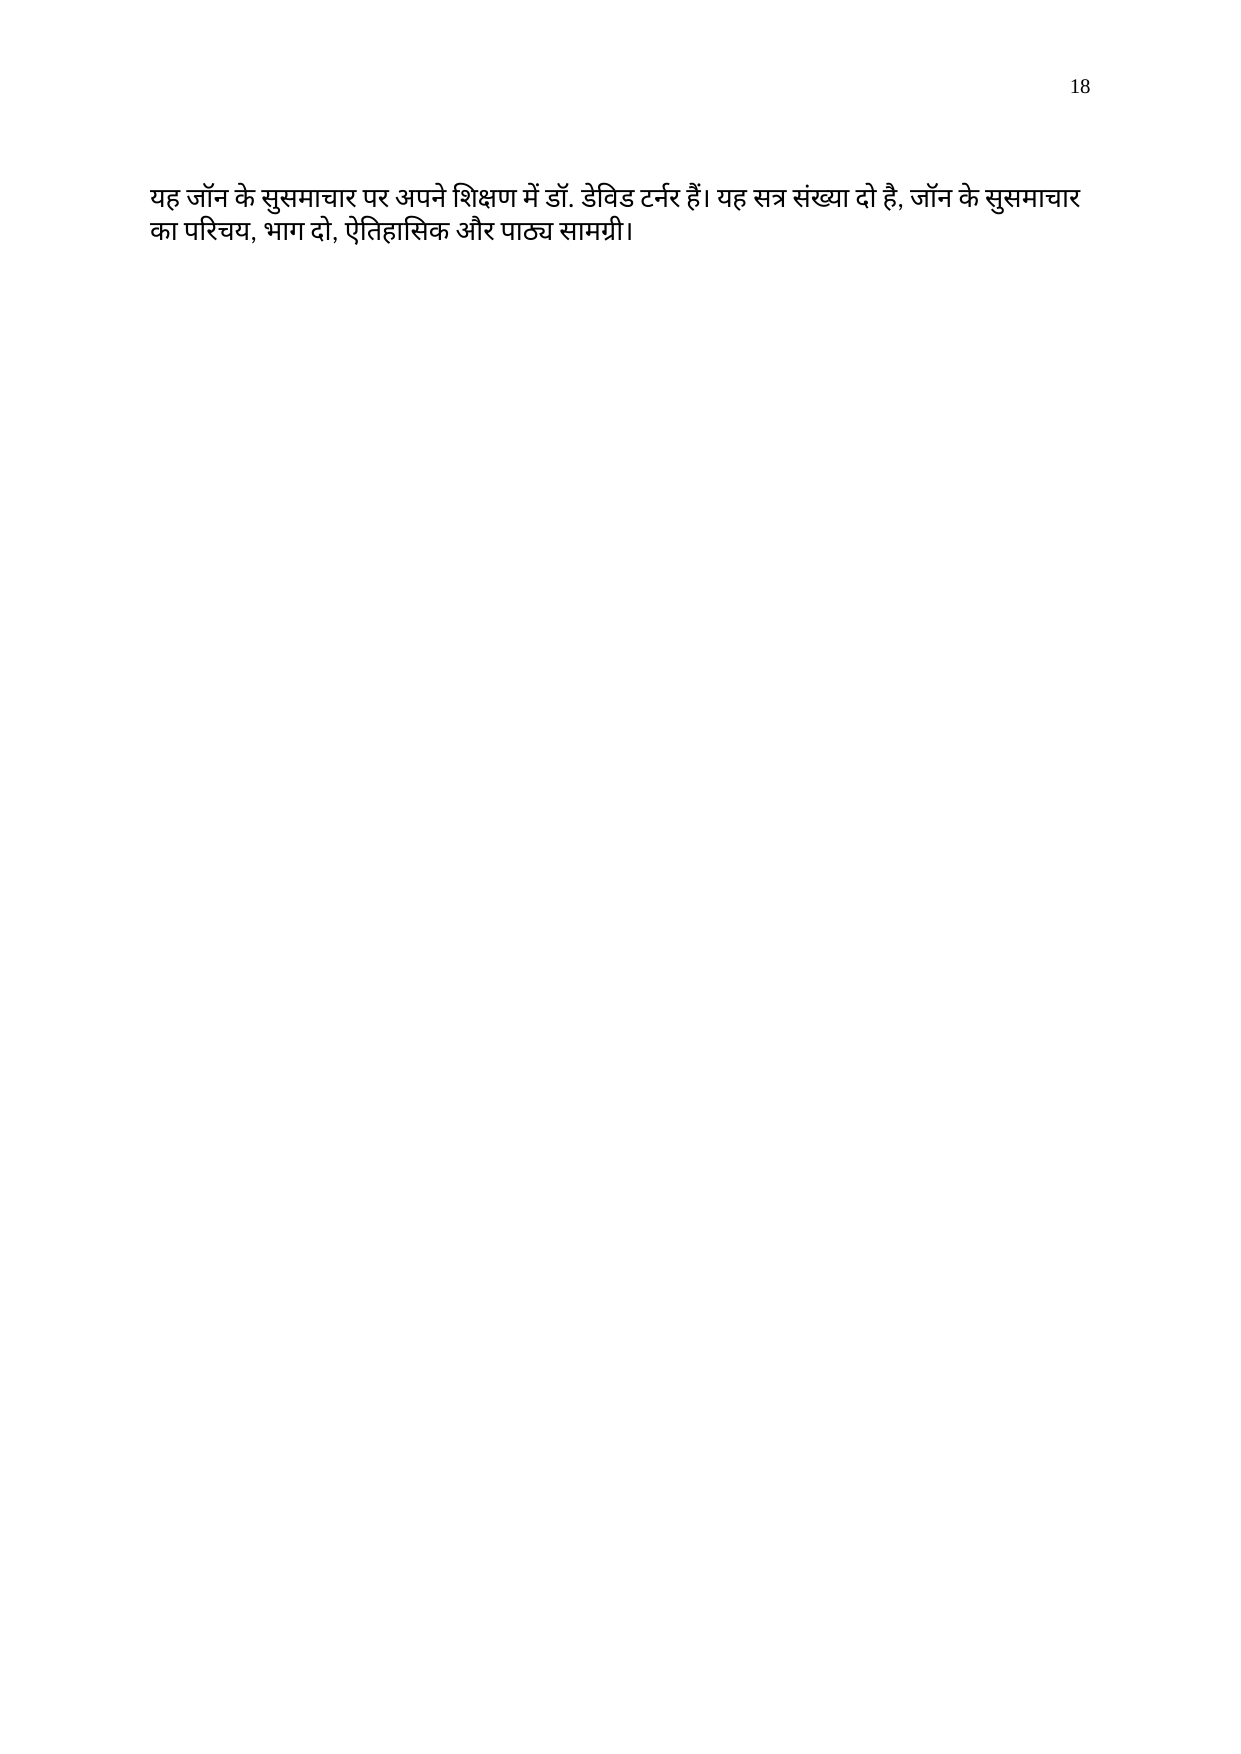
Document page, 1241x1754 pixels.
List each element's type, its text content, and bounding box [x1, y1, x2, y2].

text यह जॉन के सुसमाचार पर अपने शिक्षण में डॉ. डेविड टर्नर हैं। यह सत्र संख्या दो है, जॉन के सुसमाचार का परिचय, भाग दो, ऐतिहासिक और पाठ्य सामग्री। [150, 181, 1090, 247]
